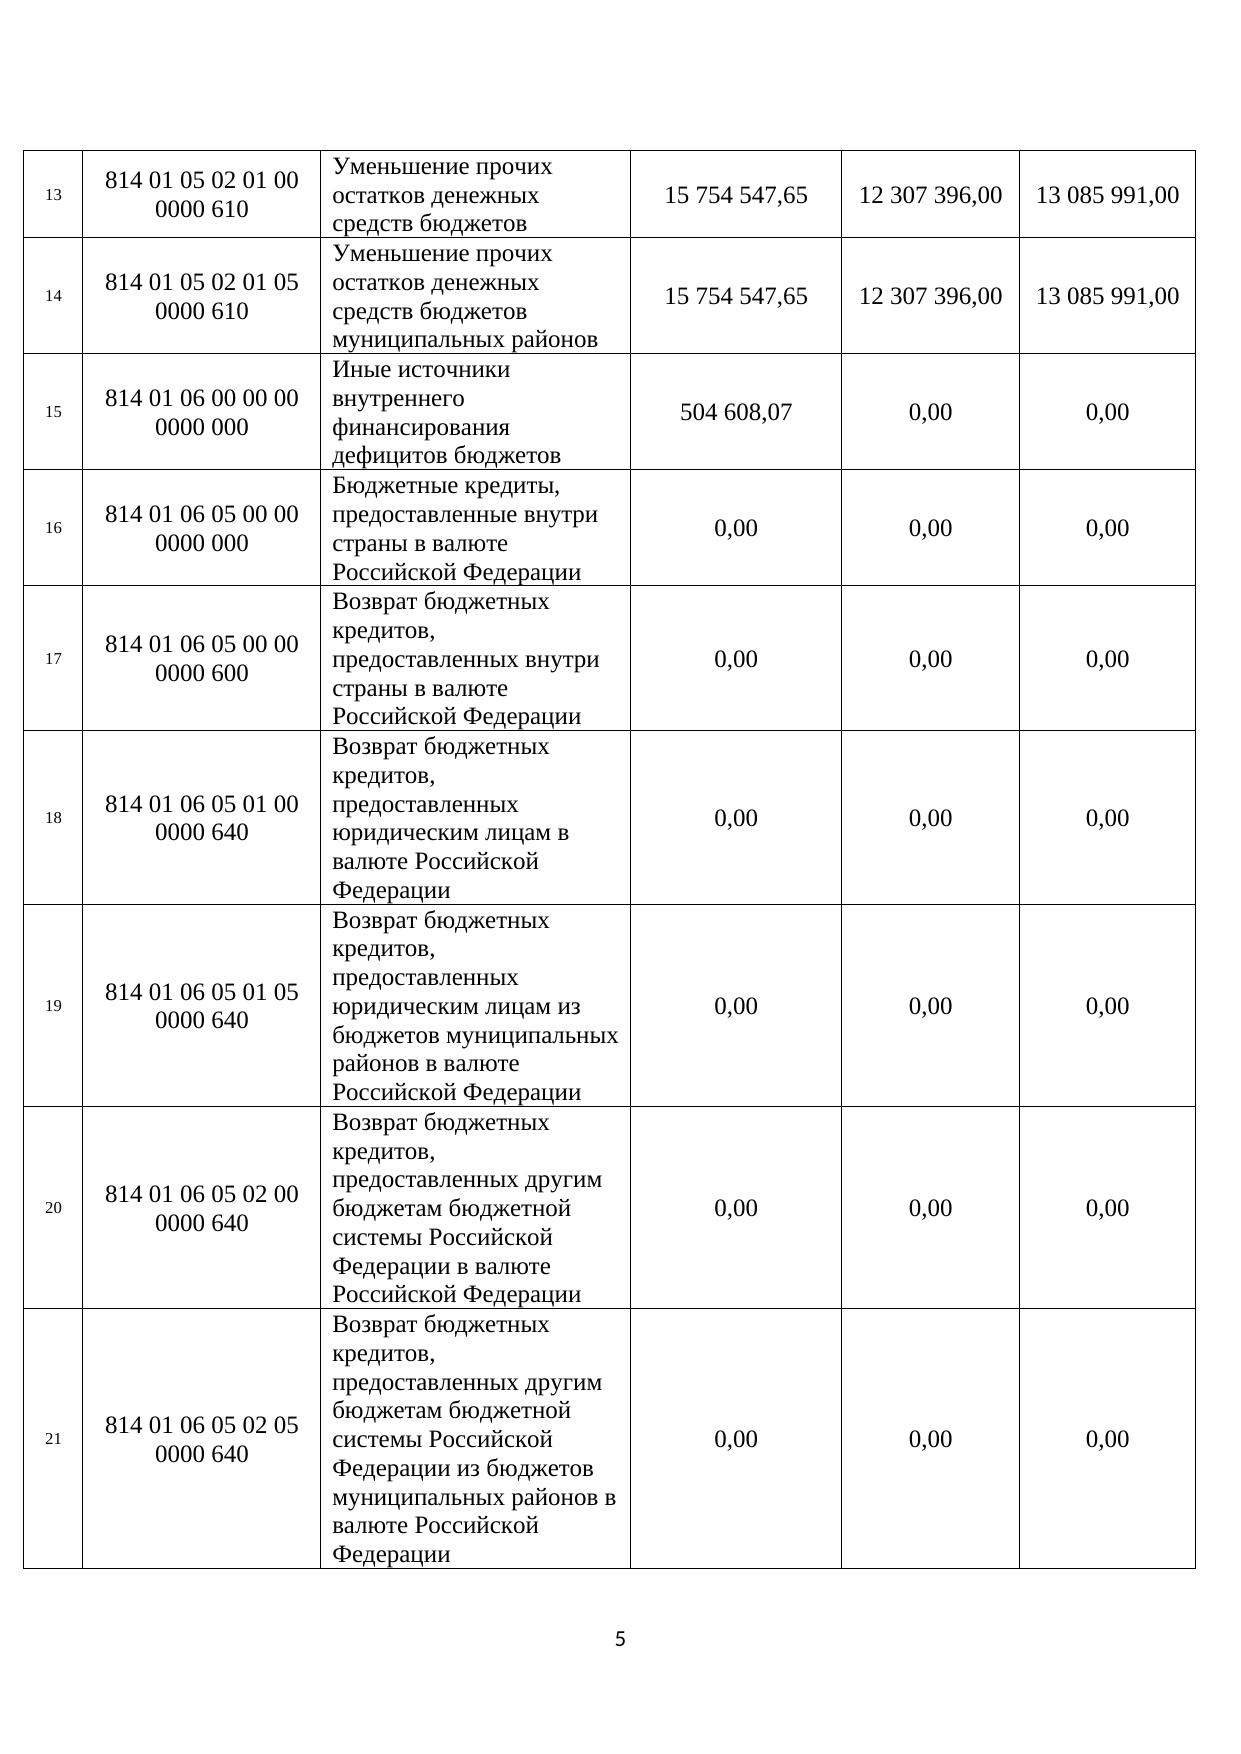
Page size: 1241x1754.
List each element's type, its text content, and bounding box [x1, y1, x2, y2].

table_cell 0,00 [1020, 586, 1195, 730]
table_cell 12 307 396,00 [842, 238, 1019, 353]
table_cell 0,00 [631, 586, 841, 730]
table_cell 15 754 547,65 [631, 151, 841, 237]
table_cell Возврат бюджетных кредитов, предоставленных юридическим лицам в валюте Российской Федерации [321, 731, 630, 904]
table_cell 12 307 396,00 [842, 151, 1019, 237]
table_cell 13 085 991,00 [1020, 151, 1195, 237]
table_cell 0,00 [842, 1309, 1019, 1568]
table_cell 814 01 06 05 02 00 0000 640 [83, 1107, 320, 1308]
table_cell 0,00 [1020, 731, 1195, 904]
table_cell 15 754 547,65 [631, 238, 841, 353]
table_cell Возврат бюджетных кредитов, предоставленных юридическим лицам из бюджетов муниципальных районов в валюте Российской Федерации [321, 905, 630, 1106]
table_cell 814 01 05 02 01 05 0000 610 [83, 238, 320, 353]
table_cell 0,00 [842, 470, 1019, 585]
table_cell 17 [24, 586, 82, 730]
table_cell 814 01 05 02 01 00 0000 610 [83, 151, 320, 237]
table_cell 0,00 [1020, 905, 1195, 1106]
table_cell 0,00 [631, 1309, 841, 1568]
table_cell 0,00 [842, 1107, 1019, 1308]
table_cell Возврат бюджетных кредитов, предоставленных другим бюджетам бюджетной системы Российской Федерации из бюджетов муниципальных районов в валюте Российской Федерации [321, 1309, 630, 1568]
table_cell Уменьшение прочих остатков денежных средств бюджетов [321, 151, 630, 237]
table_cell 19 [24, 905, 82, 1106]
table_cell 814 01 06 05 00 00 0000 000 [83, 470, 320, 585]
table_cell 0,00 [842, 586, 1019, 730]
table_cell 0,00 [631, 1107, 841, 1308]
table_cell 14 [24, 238, 82, 353]
table_cell 0,00 [1020, 1309, 1195, 1568]
table_cell 0,00 [1020, 470, 1195, 585]
table_cell 0,00 [631, 470, 841, 585]
table_cell 13 085 991,00 [1020, 238, 1195, 353]
table_cell 0,00 [631, 731, 841, 904]
table_cell 0,00 [842, 731, 1019, 904]
table_cell 504 608,07 [631, 354, 841, 469]
table_cell 21 [24, 1309, 82, 1568]
table_cell 814 01 06 05 02 05 0000 640 [83, 1309, 320, 1568]
table_cell 18 [24, 731, 82, 904]
table_cell 0,00 [631, 905, 841, 1106]
table_cell 814 01 06 05 01 00 0000 640 [83, 731, 320, 904]
table_cell 16 [24, 470, 82, 585]
table_cell 814 01 06 05 01 05 0000 640 [83, 905, 320, 1106]
table_cell 814 01 06 05 00 00 0000 600 [83, 586, 320, 730]
table_cell 20 [24, 1107, 82, 1308]
table_cell 13 [24, 151, 82, 237]
table_cell 15 [24, 354, 82, 469]
table_cell Возврат бюджетных кредитов, предоставленных другим бюджетам бюджетной системы Российской Федерации в валюте Российской Федерации [321, 1107, 630, 1308]
table_cell Иные источники внутреннего финансирования дефицитов бюджетов [321, 354, 630, 469]
table_cell 0,00 [1020, 1107, 1195, 1308]
table_cell 814 01 06 00 00 00 0000 000 [83, 354, 320, 469]
table_cell 0,00 [1020, 354, 1195, 469]
table_cell 0,00 [842, 354, 1019, 469]
table_cell Уменьшение прочих остатков денежных средств бюджетов муниципальных районов [321, 238, 630, 353]
table_cell Возврат бюджетных кредитов, предоставленных внутри страны в валюте Российской Федерации [321, 586, 630, 730]
table_cell Бюджетные кредиты, предоставленные внутри страны в валюте Российской Федерации [321, 470, 630, 585]
table_cell 0,00 [842, 905, 1019, 1106]
